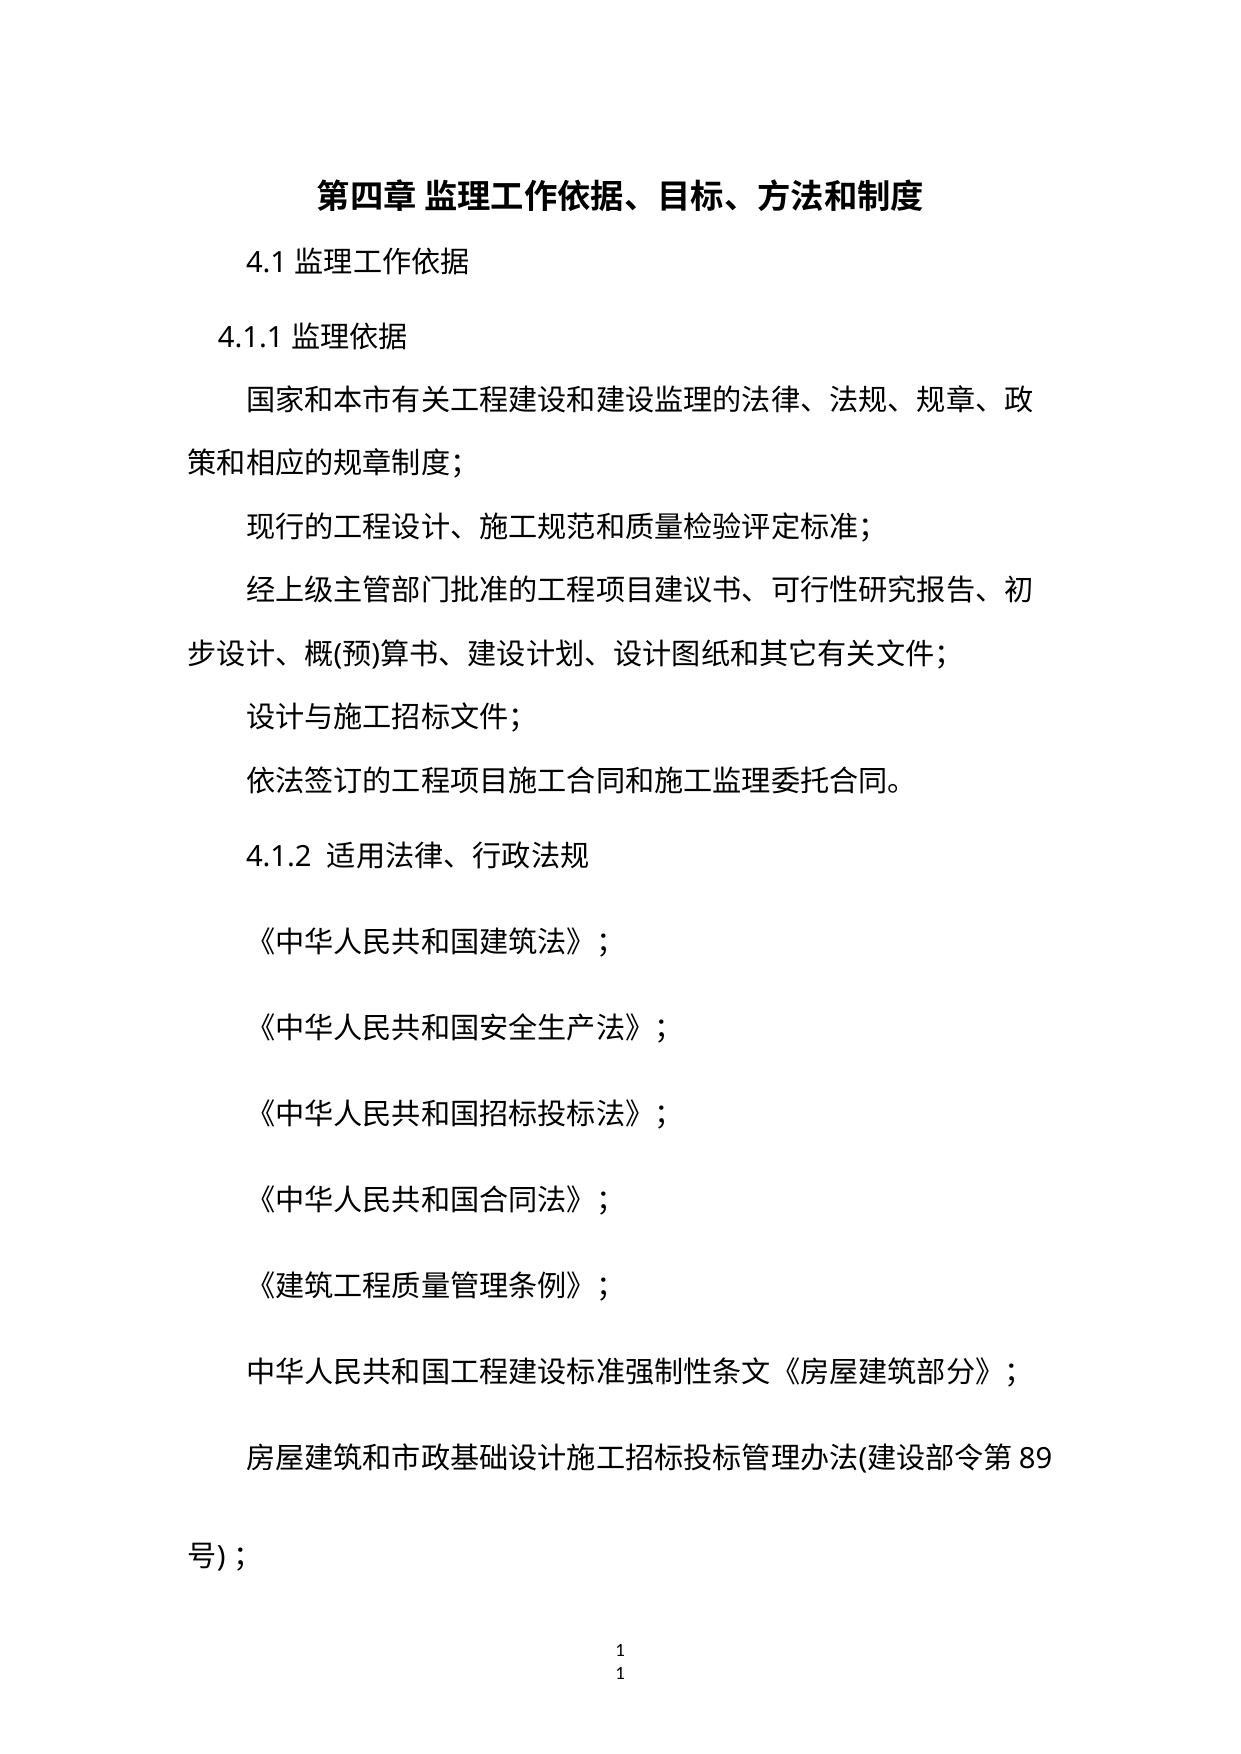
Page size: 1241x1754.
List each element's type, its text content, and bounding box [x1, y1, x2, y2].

text 第四章 监理工作依据、目标、方法和制度 [187, 162, 1053, 227]
text 现行的工程设计、施工规范和质量检验评定标准； [187, 503, 1053, 546]
text 中华人民共和国工程建设标准强制性条文《房屋建筑部分》； [187, 1338, 1053, 1403]
text 《中华人民共和国招标投标法》； [187, 1079, 1053, 1144]
text 4.1.2 适用法律、行政法规 [187, 821, 1053, 886]
text 《建筑工程质量管理条例》； [187, 1252, 1053, 1317]
text 设计与施工招标文件； [187, 694, 1053, 736]
text 经上级主管部门批准的工程项目建议书、可行性研究报告、初步设计、概(预)算书、建设计划、设计图纸和其它有关文件； [187, 567, 1053, 673]
text 4.1.1 监理依据 [187, 313, 1053, 356]
text 《中华人民共和国建筑法》； [187, 907, 1053, 972]
text 房屋建筑和市政基础设计施工招标投标管理办法(建设部令第89号) ； [187, 1424, 1053, 1586]
text 国家和本市有关工程建设和建设监理的法律、法规、规章、政策和相应的规章制度； [187, 377, 1053, 482]
text 4.1 监理工作依据 [187, 227, 1053, 292]
text 《中华人民共和国合同法》； [187, 1165, 1053, 1230]
text 《中华人民共和国安全生产法》； [187, 993, 1053, 1058]
text 依法签订的工程项目施工合同和施工监理委托合同。 [187, 757, 1053, 800]
